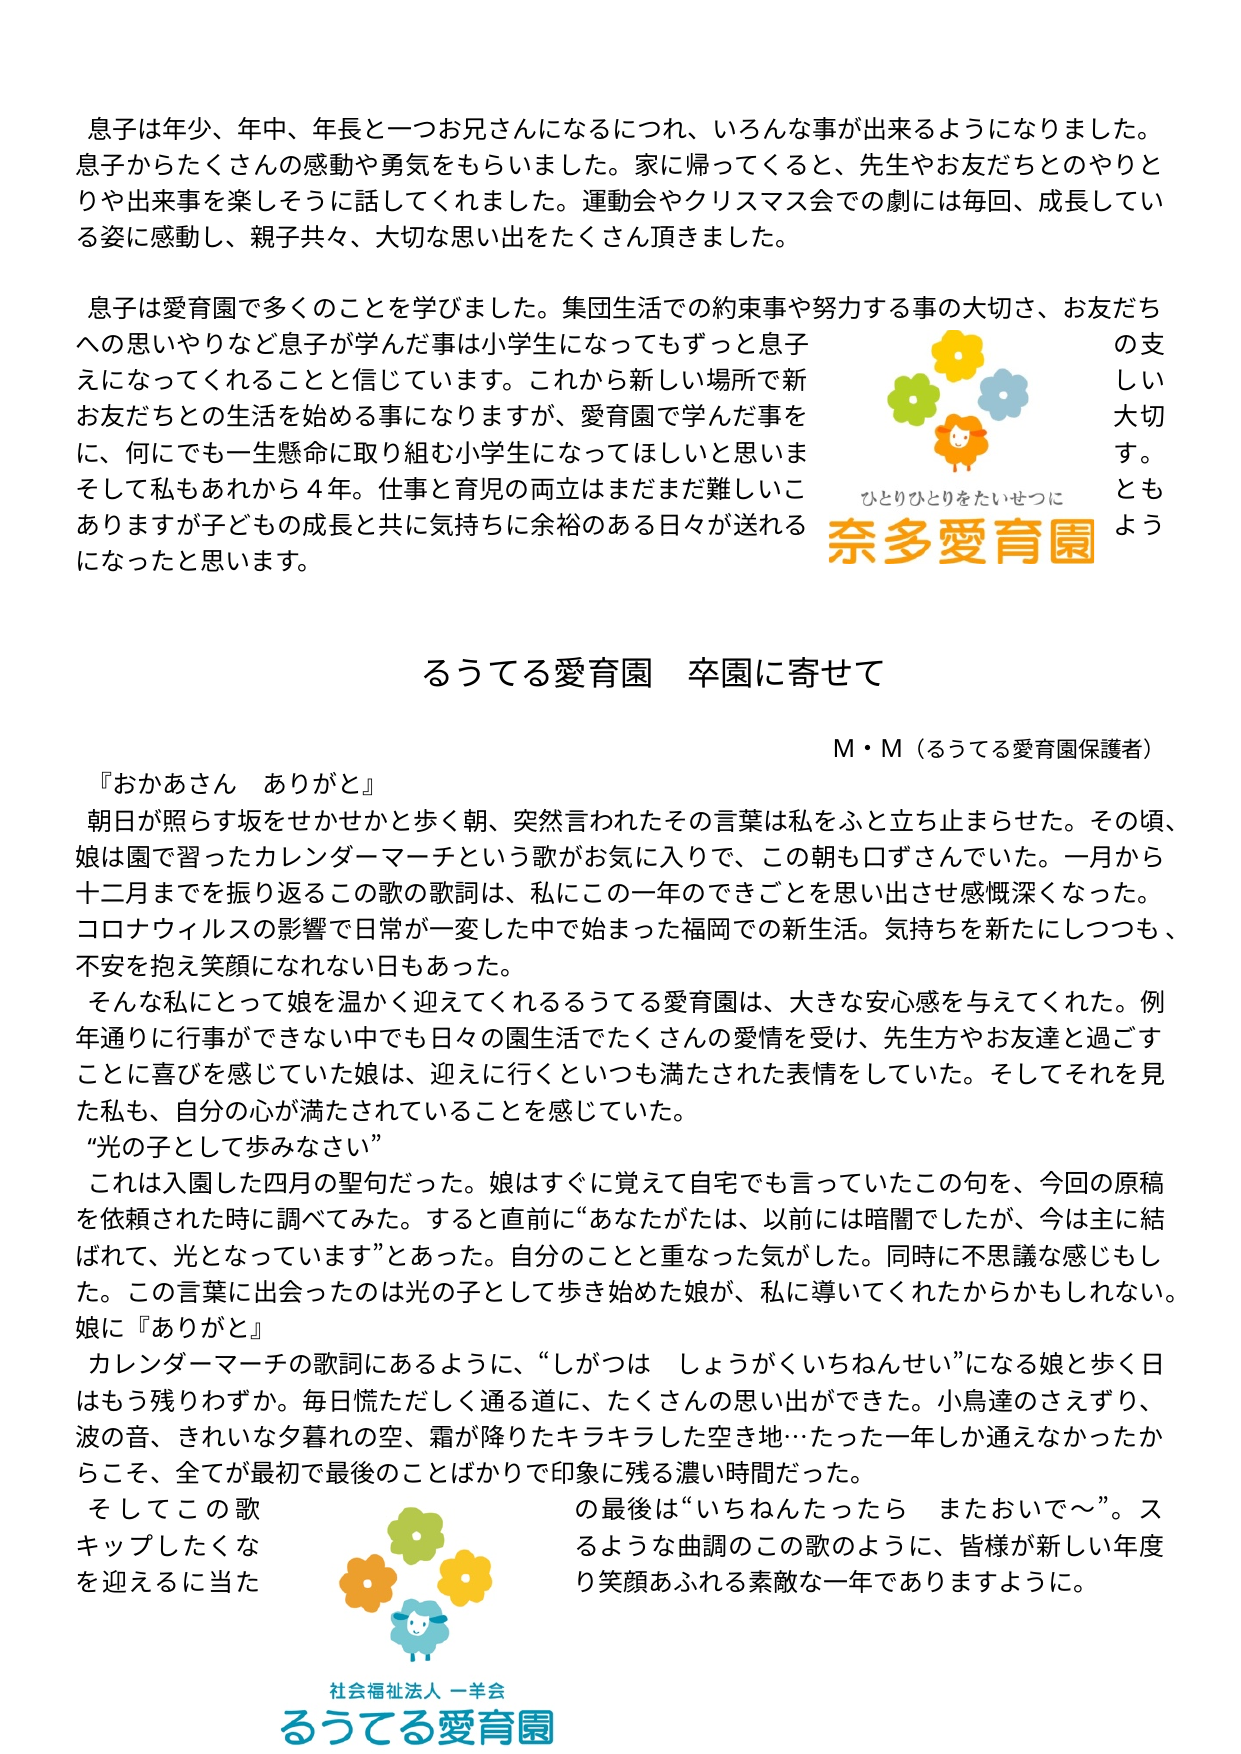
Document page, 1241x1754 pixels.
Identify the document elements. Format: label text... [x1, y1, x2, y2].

text 息子は年少、年中、年長と一つお兄さんになるにつれ、いろんな事が出来るようになりました。息子からたくさんの感動や勇気をもらいました。家に帰ってくると、先生やお友だちとのやりとりや出来事を楽しそうに話してくれました。運動会やクリスマス会での劇には毎回、成長している姿に感動し、親子共々、大切な思い出をたくさん頂きました。 [75, 109, 1165, 254]
text 『おかあさん ありがと』 [75, 765, 1165, 801]
text “光の子として歩みなさい” [75, 1127, 1165, 1163]
text M・M（るうてる愛育園保護者） [75, 728, 1165, 765]
picture [828, 330, 1095, 564]
picture [279, 1494, 555, 1754]
text 朝日が照らす坂をせかせかと歩く朝、突然言われたその言葉は私をふと立ち止まらせた。その頃、娘は園で習ったカレンダーマーチという歌がお気に入りで、この朝も口ずさんでいた。一月から十二月までを振り返るこの歌の歌詞は、私にこの一年のできごとを思い出させ感慨深くなった。コロナウィルスの影響で日常が一変した中で始まった福岡での新生活。気持ちを新たにしつつも、不安を抱え笑顔になれない日もあった。 [75, 801, 1165, 982]
text カレンダーマーチの歌詞にあるように、“しがつは しょうがくいちねんせい”になる娘と歩く日はもう残りわずか。毎日慌ただしく通る道に、たくさんの思い出ができた。小鳥達のさえずり、波の音、きれいな夕暮れの空、霜が降りたキラキラした空き地…たった一年しか通えなかったからこそ、全てが最初で最後のことばかりで印象に残る濃い時間だった。 [75, 1345, 1165, 1490]
text そんな私にとって娘を温かく迎えてくれるるうてる愛育園は、大きな安心感を与えてくれた。例年通りに行事ができない中でも日々の園生活でたくさんの愛情を受け、先生方やお友達と過ごすことに喜びを感じていた娘は、迎えに行くといつも満たされた表情をしていた。そしてそれを見た私も、自分の心が満たされていることを感じていた。 [75, 982, 1165, 1127]
text これは入園した四月の聖句だった。娘はすぐに覚えて自宅でも言っていたこの句を、今回の原稿を依頼された時に調べてみた。すると直前に“あなたがたは、以前には暗闇でしたが、今は主に結ばれて、光となっています”とあった。自分のことと重なった気がした。同時に不思議な感じもした。この言葉に出会ったのは光の子として歩き始めた娘が、私に導いてくれたからかもしれない。娘に『ありがと』 [75, 1163, 1165, 1345]
text そしてこの歌の最後は“いちねんたったら またおいで～”。スキップしたくなるような曲調のこの歌のように、皆様が新しい年度を迎えるに当たり笑顔あふれる素敵な一年でありますように。 [75, 1490, 1165, 1598]
text るうてる愛育園 卒園に寄せて [75, 646, 1165, 694]
text 息子は愛育園で多くのことを学びました。集団生活での約束事や努力する事の大切さ、お友だちへの思いやりなど息子が学んだ事は小学生になってもずっと息子の支えになってくれることと信じています。これから新しい場所で新しいお友だちとの生活を始める事になりますが、愛育園で学んだ事を大切に、何にでも一生懸命に取り組む小学生になってほしいと思います。そして私もあれから４年。仕事と育児の両立はまだまだ難しいこともありますが子どもの成長と共に気持ちに余裕のある日々が送れるようになったと思います。 [75, 288, 1165, 578]
